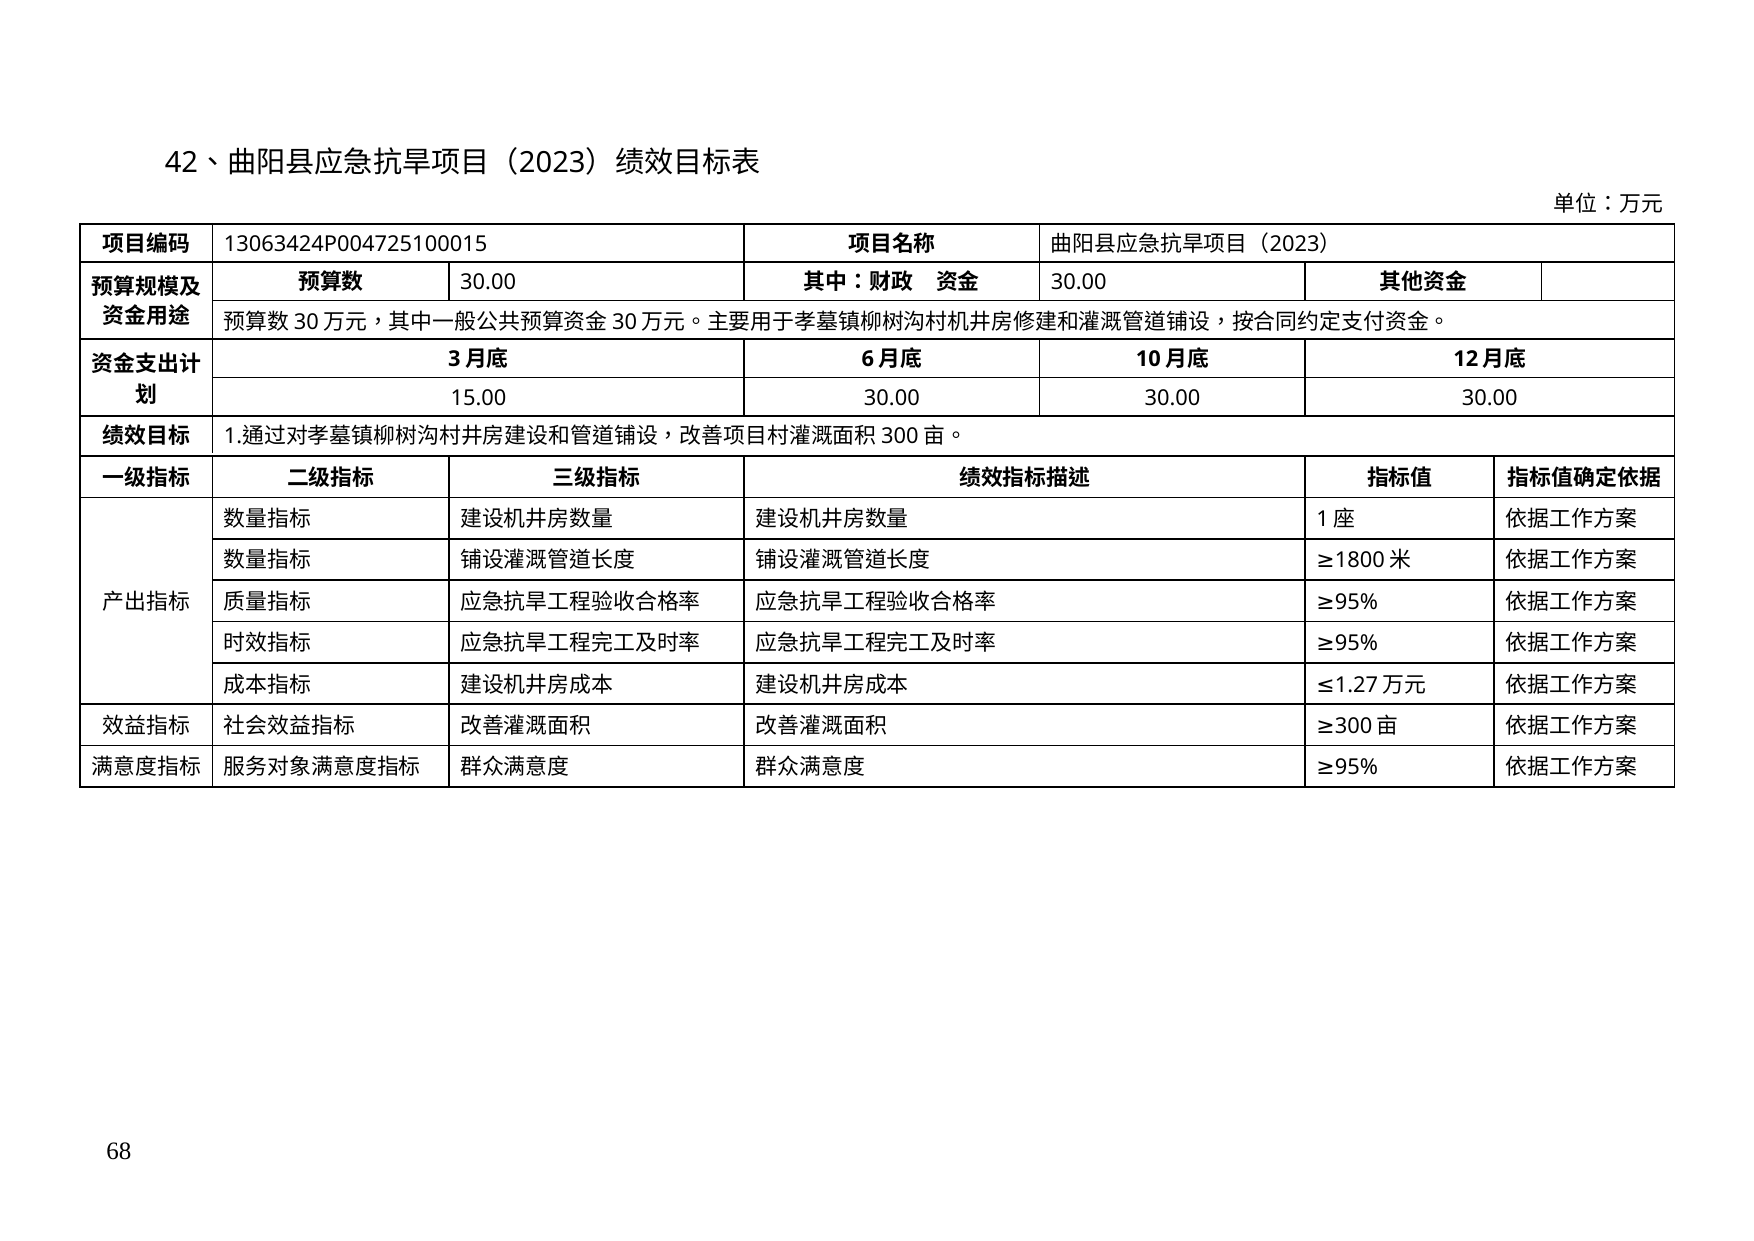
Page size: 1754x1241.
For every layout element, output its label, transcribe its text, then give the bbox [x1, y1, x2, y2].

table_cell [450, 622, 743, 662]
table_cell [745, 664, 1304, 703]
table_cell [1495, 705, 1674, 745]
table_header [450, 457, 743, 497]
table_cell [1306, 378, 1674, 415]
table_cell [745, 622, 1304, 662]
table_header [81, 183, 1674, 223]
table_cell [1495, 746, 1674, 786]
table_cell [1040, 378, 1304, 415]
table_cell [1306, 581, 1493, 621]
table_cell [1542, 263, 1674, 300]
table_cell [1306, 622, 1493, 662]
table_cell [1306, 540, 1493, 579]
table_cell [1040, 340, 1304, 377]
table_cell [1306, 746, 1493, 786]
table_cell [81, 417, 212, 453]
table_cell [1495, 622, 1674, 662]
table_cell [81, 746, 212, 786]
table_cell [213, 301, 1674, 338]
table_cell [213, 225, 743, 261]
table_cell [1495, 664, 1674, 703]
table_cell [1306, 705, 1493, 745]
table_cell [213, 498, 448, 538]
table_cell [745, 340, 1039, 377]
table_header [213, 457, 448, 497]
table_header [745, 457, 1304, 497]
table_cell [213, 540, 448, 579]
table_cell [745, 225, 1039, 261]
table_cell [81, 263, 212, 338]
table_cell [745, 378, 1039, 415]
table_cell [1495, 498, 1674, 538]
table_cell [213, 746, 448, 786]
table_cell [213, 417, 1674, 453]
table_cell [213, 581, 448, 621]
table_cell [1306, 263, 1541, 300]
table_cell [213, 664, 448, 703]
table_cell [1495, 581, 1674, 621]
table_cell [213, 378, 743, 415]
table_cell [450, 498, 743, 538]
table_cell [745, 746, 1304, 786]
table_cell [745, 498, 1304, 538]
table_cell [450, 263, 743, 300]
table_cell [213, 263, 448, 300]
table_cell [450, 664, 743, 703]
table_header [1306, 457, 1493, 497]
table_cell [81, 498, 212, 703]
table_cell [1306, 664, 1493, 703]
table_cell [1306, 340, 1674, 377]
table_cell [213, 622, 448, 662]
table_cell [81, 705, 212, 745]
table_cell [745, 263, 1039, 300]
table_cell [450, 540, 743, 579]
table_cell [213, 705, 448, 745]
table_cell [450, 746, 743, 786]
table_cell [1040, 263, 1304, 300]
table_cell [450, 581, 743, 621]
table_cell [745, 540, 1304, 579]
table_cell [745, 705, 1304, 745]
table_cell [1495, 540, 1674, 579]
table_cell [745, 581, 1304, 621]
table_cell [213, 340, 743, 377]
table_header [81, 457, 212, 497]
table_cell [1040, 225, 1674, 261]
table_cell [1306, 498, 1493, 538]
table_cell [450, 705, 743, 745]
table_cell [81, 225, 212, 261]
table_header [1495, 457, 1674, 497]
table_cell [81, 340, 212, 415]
text 42、曲阳县应急抗旱项目（2023）绩效目标表 [106, 142, 1648, 181]
